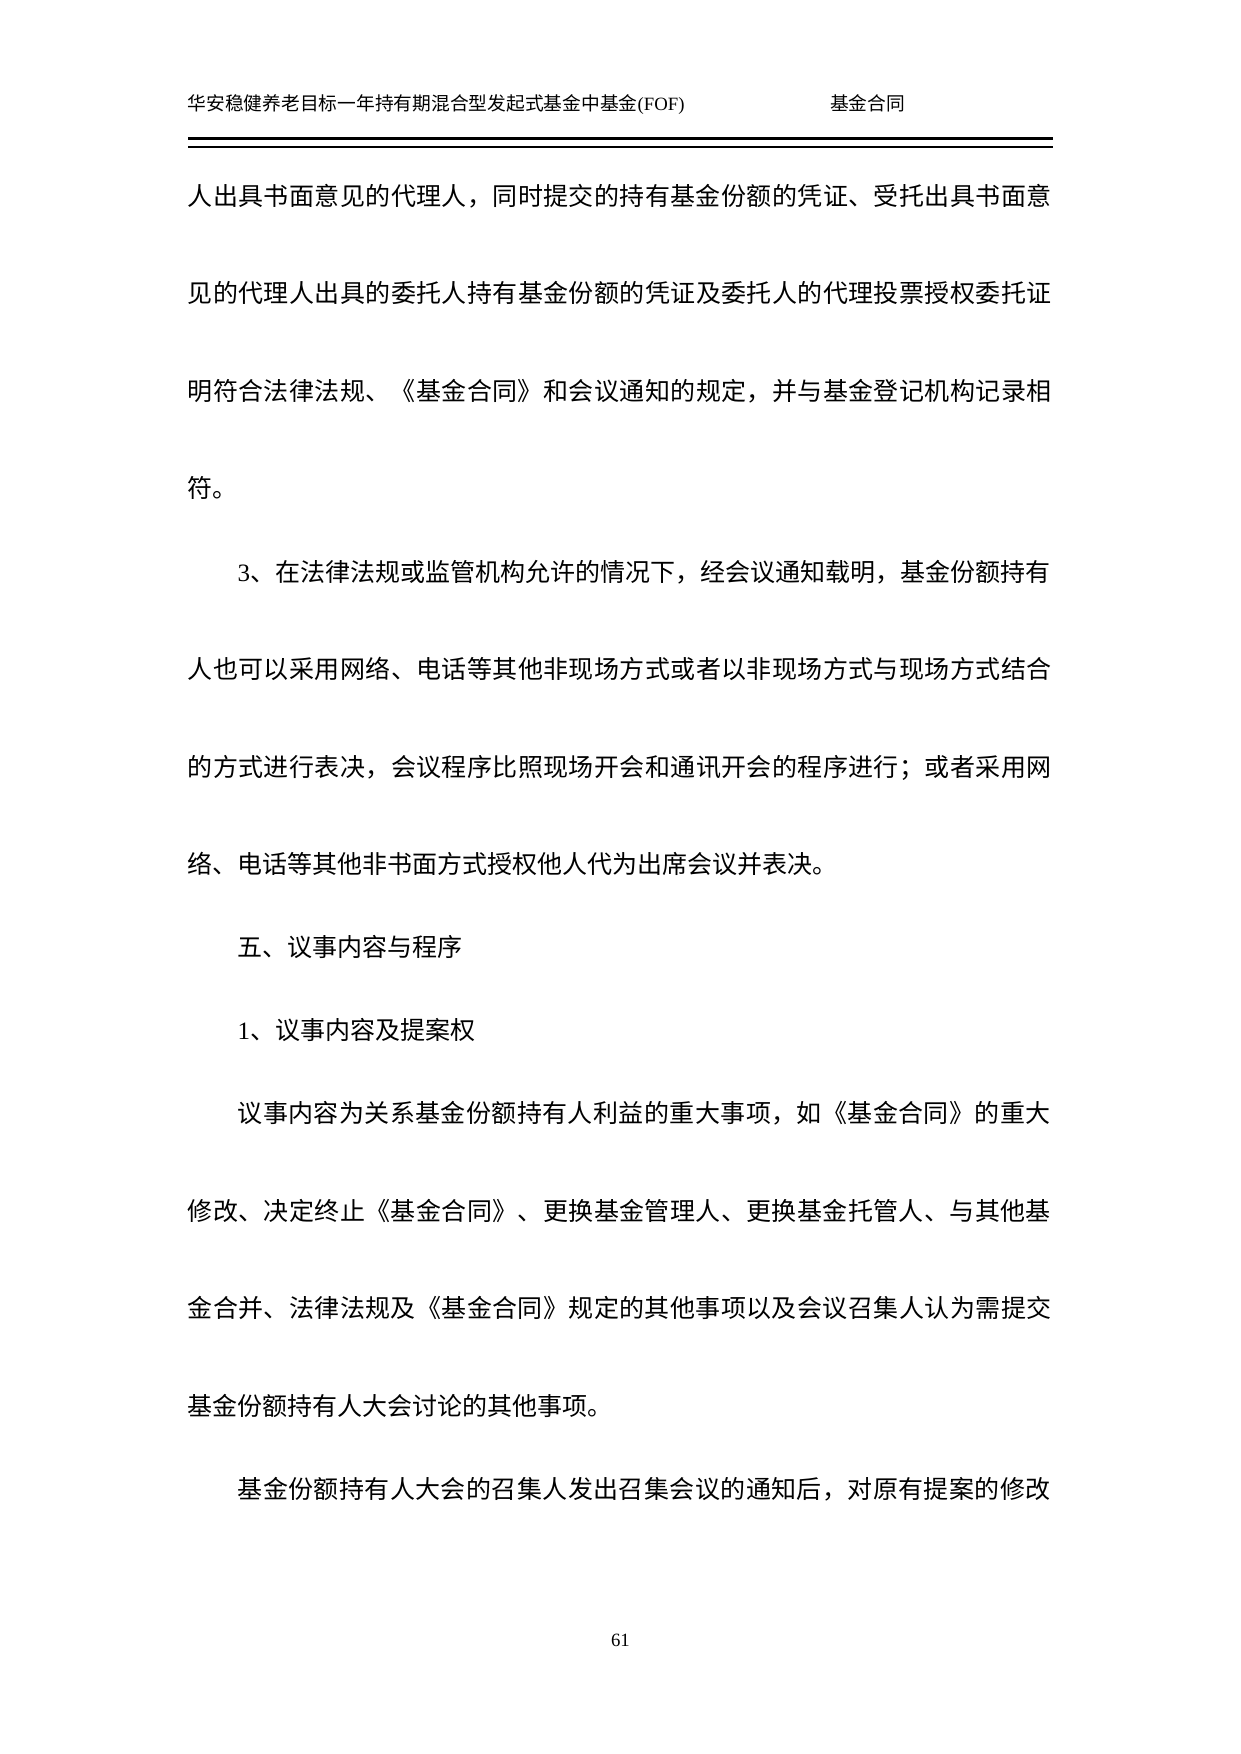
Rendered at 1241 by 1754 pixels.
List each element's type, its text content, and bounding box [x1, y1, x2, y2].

text 3、在法律法规或监管机构允许的情况下，经会议通知载明，基金份额持有人也可以采用网络、电话等其他非现场方式或者以非现场方式与现场方式结合的方式进行表决，会议程序比照现场开会和通讯开会的程序进行；或者采用网络、电话等其他非书面方式授权他人代为出席会议并表决。 [187, 538, 1053, 895]
text 1、议事内容及提案权 [187, 996, 1053, 1061]
text 五、议事内容与程序 [187, 913, 1053, 978]
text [187, 1455, 1053, 1520]
text 议事内容为关系基金份额持有人利益的重大事项，如《基金合同》的重大修改、决定终止《基金合同》、更换基金管理人、更换基金托管人、与其他基金合并、法律法规及《基金合同》规定的其他事项以及会议召集人认为需提交基金份额持有人大会讨论的其他事项。 [187, 1079, 1053, 1437]
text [187, 162, 1053, 519]
